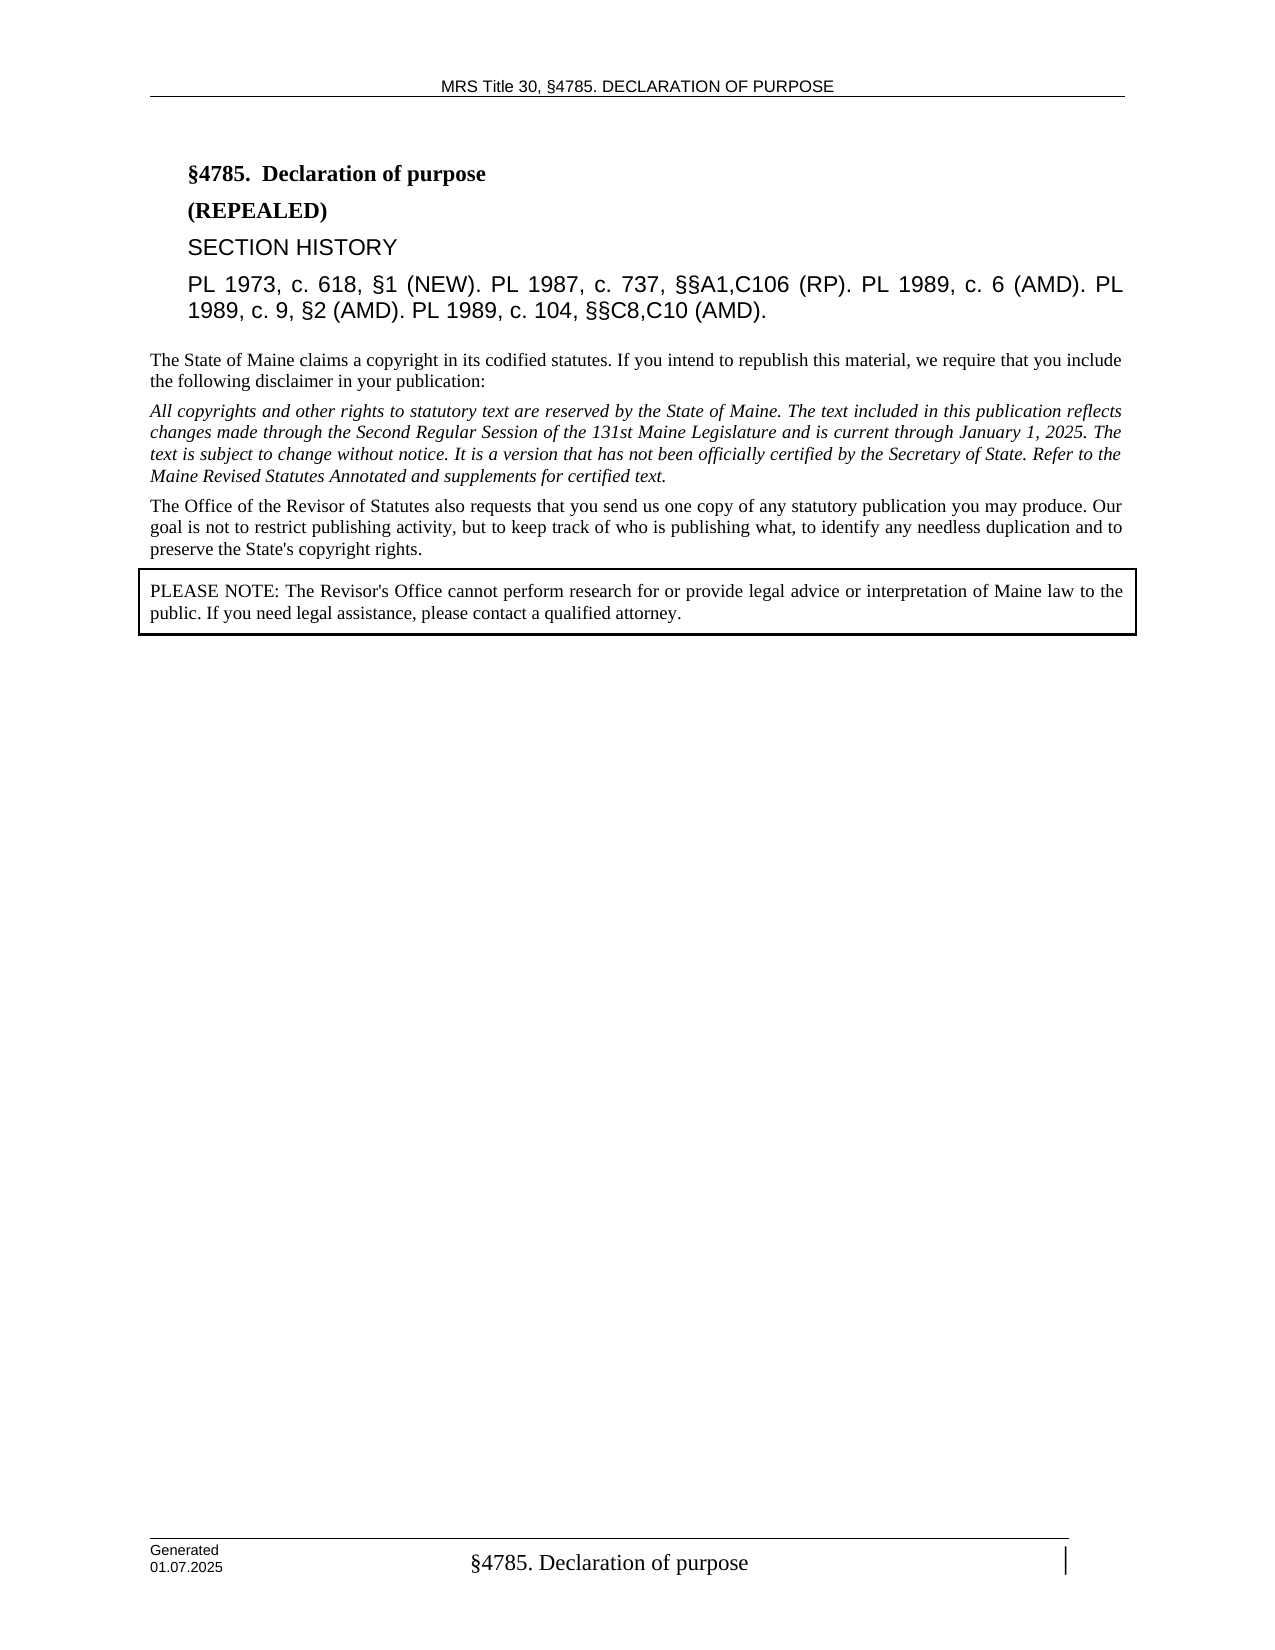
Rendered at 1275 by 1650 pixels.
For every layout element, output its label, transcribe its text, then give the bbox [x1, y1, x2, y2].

text SECTION HISTORY [187, 234, 1125, 260]
text (REPEALED) [187, 197, 1125, 223]
text All copyrights and other rights to statutory text are reserved by the State of Maine. The text included in this publication reflects changes made through the Second Regular Session of the 131st Maine Legislature and is current through January 1, 2025 . The text is subject to change without notice. It is a version that has not been officially certified by the Secretary of State. Refer to the Maine Revised Statutes Annotated and supplements for certified text. [150, 400, 1125, 486]
text §4785. Declaration of purpose [187, 160, 1125, 187]
text The State of Maine claims a copyright in its codified statutes. If you intend to republish this material, we require that you include the following disclaimer in your publication: [150, 348, 1125, 392]
text The Office of the Revisor of Statutes also requests that you send us one copy of any statutory publication you may produce. Our goal is not to restrict publishing activity, but to keep track of who is publishing what, to identify any needless duplication and to preserve the State's copyright rights. [150, 494, 1125, 559]
text PL 1973, c. 618, §1 (NEW). PL 1987, c. 737, §§A1,C106 (RP). PL 1989, c. 6 (AMD). PL 1989, c. 9, §2 (AMD). PL 1989, c. 104, §§C8,C10 (AMD). [187, 271, 1125, 323]
text PLEASE NOTE: The Revisor's Office cannot perform research for or provide legal advice or interpretation of Maine law to the public. If you need legal assistance, please contact a qualified attorney. [140, 570, 1135, 633]
